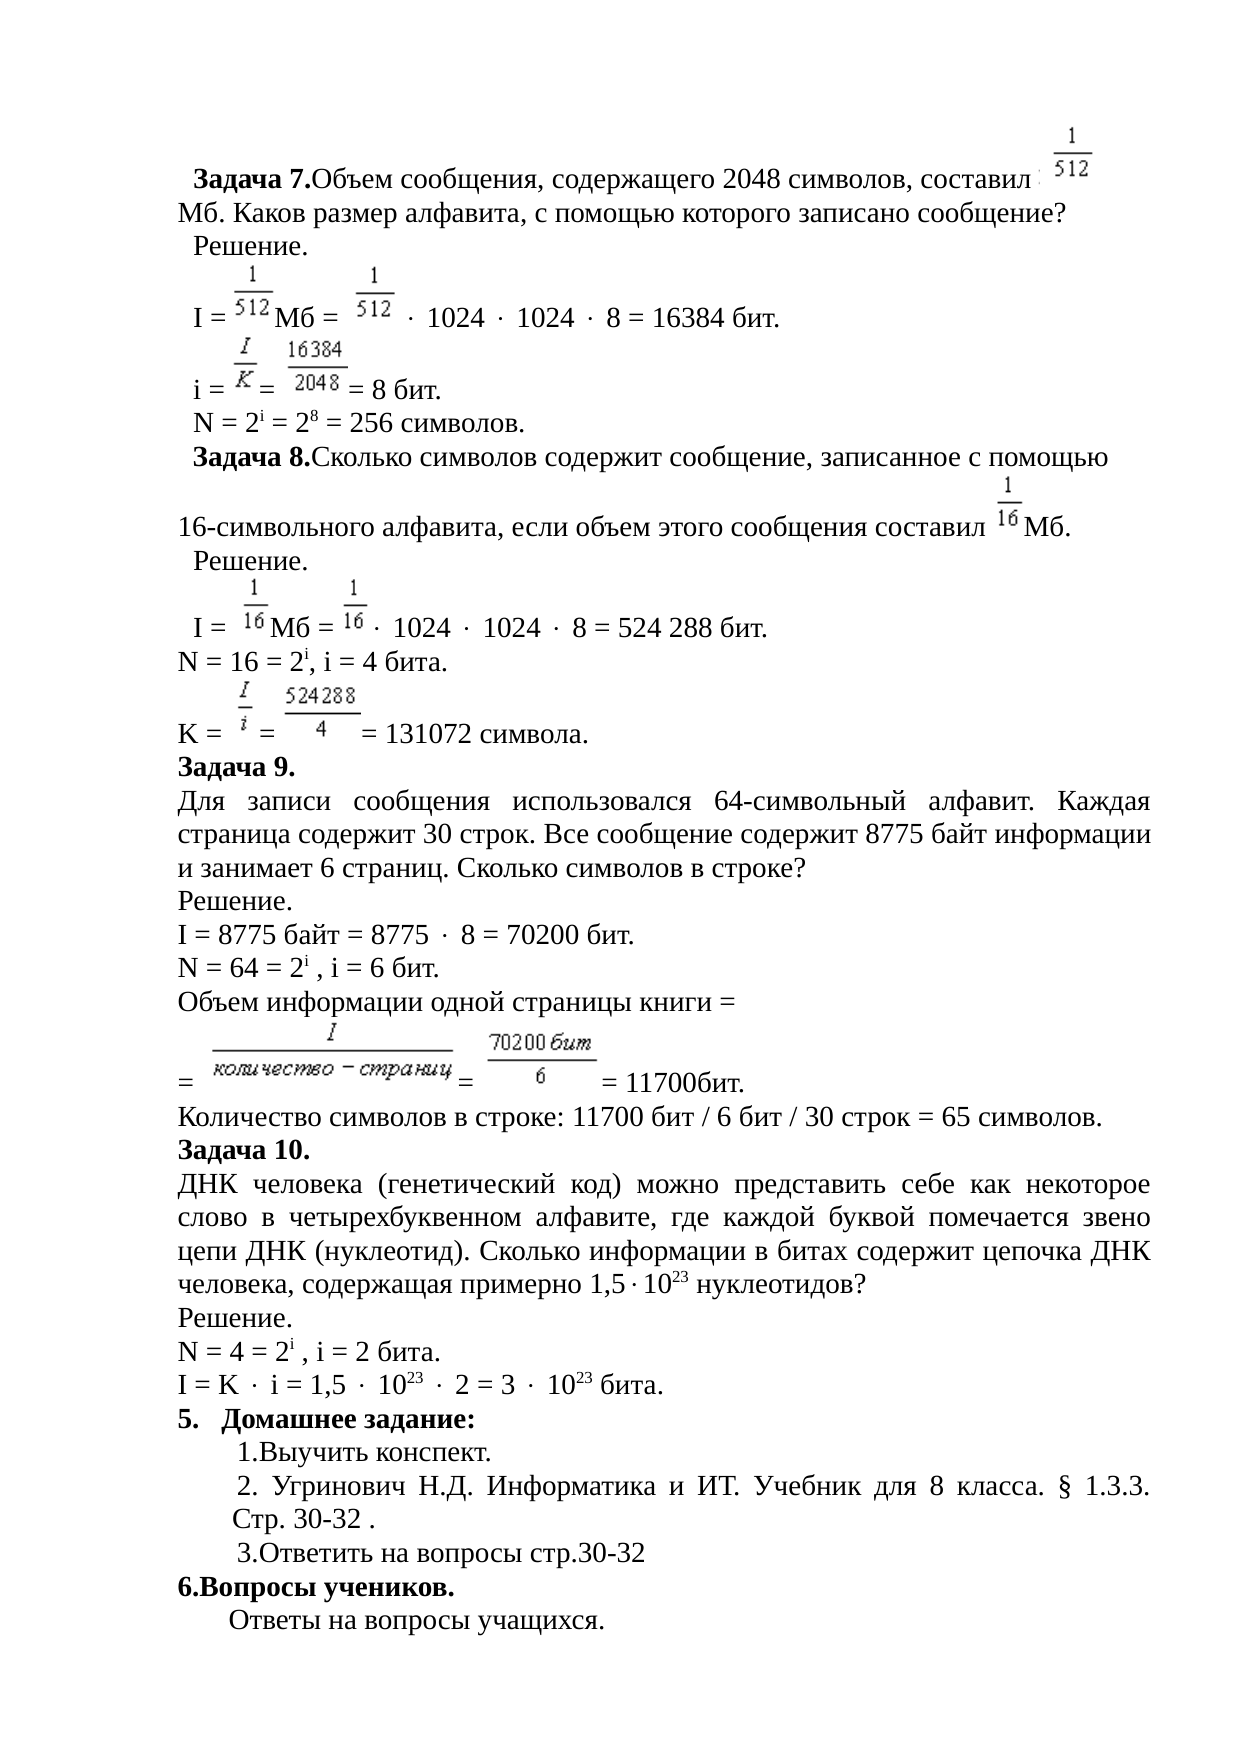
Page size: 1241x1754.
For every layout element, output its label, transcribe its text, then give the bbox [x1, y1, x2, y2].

text Решение. [177, 543, 1152, 577]
text Ответы на вопросы учащихся. [177, 1602, 1152, 1636]
text 1.Выучить конспект. [232, 1434, 1152, 1468]
picture [229, 677, 259, 743]
text N = 64 = 2i , i = 6 бит. [177, 951, 1152, 984]
picture [346, 265, 403, 328]
text Задача 8.Сколько символов содержит сообщение, записанное с помощью 16-символьного алфавита, если объем этого сообщения составил Мб. [177, 439, 1152, 543]
text Решение. [177, 1300, 1152, 1334]
picture [341, 578, 369, 638]
text Задача 9. [177, 749, 1152, 783]
text N = 2i = 28 = 256 символов. [177, 406, 1152, 439]
text I = 8775 байт = 8775  8 = 70200 бит. [177, 917, 1152, 951]
picture [993, 472, 1024, 537]
text I = Мб =  1024  1024  8 = 524 288 бит. [177, 577, 1152, 644]
text 3.Ответить на вопросы стр.30-32 [232, 1535, 1152, 1569]
text Задача 7.Объем сообщения, содержащего 2048 символов, составил Мб. Каков размер алфавита, с помощью которого записано сообщение? [177, 118, 1152, 228]
text Задача 10. [177, 1132, 1152, 1166]
text 6.Вопросы учеников. [177, 1569, 1152, 1602]
text I = K  i = 1,5  1023  2 = 3  1023 бита. [177, 1367, 1152, 1401]
picture [233, 576, 270, 638]
text Количество символов в строке: 11700 бит / 6 бит / 30 строк = 65 символов. [177, 1099, 1152, 1132]
text Для записи сообщения использовался 64-символьный алфавит. Каждая страница содержит 30 строк. Все сообщение содержит 8775 байт информации и занимает 6 страниц. Сколько символов в строке? [177, 783, 1152, 883]
text Решение. [177, 228, 1152, 262]
picture [1038, 118, 1107, 189]
text ДНК человека (генетический код) можно представить себе как некоторое слово в четырехбуквенном алфавите, где каждой буквой помечается звено цепи ДНК (нуклеотид). Сколько информации в битах содержит цепочка ДНК человека, содержащая примерно 1,51023 нуклеотидов? [177, 1166, 1152, 1300]
text I = Мб =  1024  1024  8 = 16384 бит. [177, 262, 1152, 334]
picture [233, 261, 275, 328]
text Объем информации одной страницы книги = [177, 984, 1152, 1018]
picture [201, 1017, 458, 1093]
text N = 4 = 2i , i = 2 бита. [177, 1334, 1152, 1367]
text 2. Угринович Н.Д. Информатика и ИТ. Учебник для 8 класса. § 1.3.3. Стр. 30-32 . [232, 1468, 1152, 1535]
text N = 16 = 2i, i = 4 бита. [177, 644, 1152, 677]
picture [232, 333, 259, 400]
text i = = = 8 бит. [177, 334, 1152, 406]
text Решение. [177, 883, 1152, 917]
text K = = = 131072 символа. [177, 677, 1152, 749]
picture [282, 683, 361, 743]
picture [282, 335, 348, 400]
picture [481, 1028, 602, 1093]
text 5. Домашнее задание: [177, 1401, 1152, 1434]
